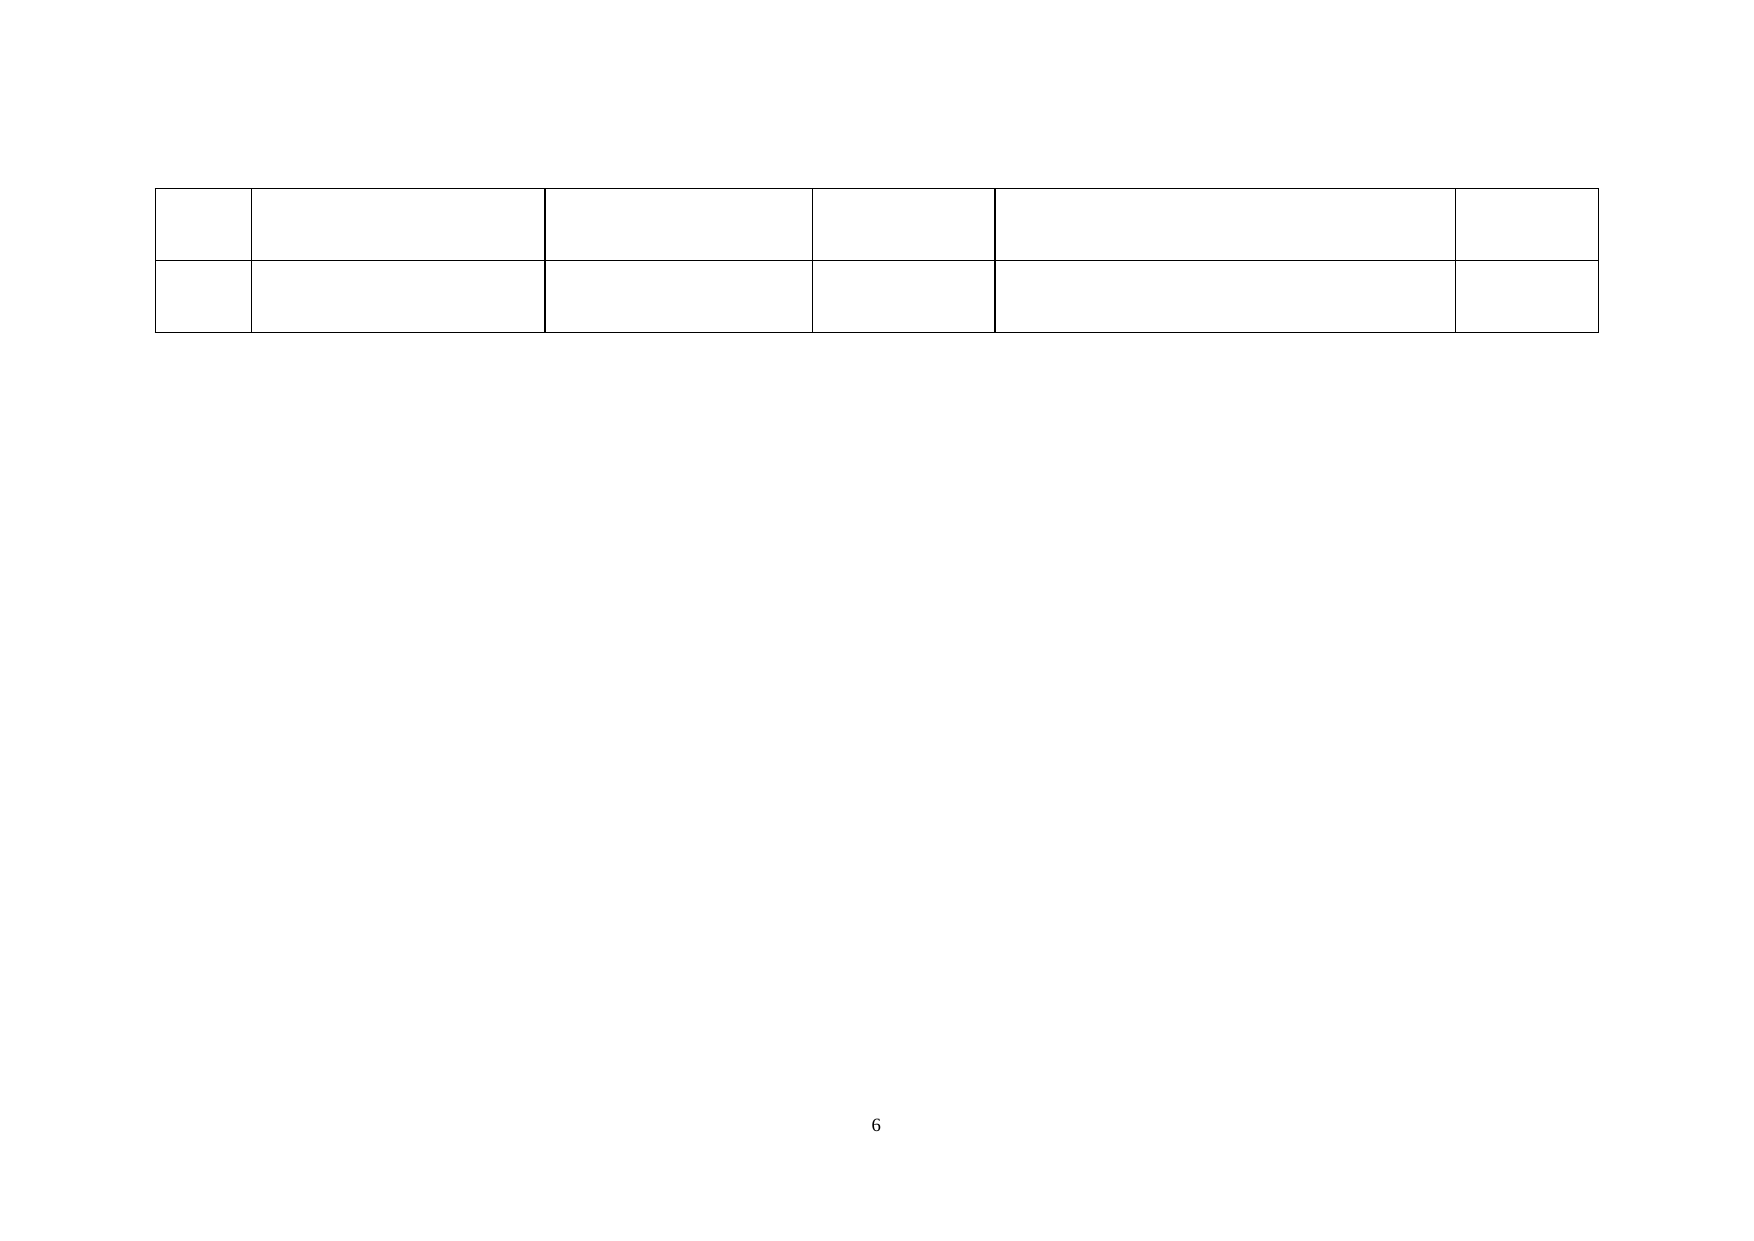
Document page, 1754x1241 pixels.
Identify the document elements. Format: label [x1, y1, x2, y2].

table_cell [252, 261, 544, 332]
table_cell [996, 261, 1455, 332]
table_cell [252, 189, 544, 260]
table_cell [996, 189, 1455, 260]
table_cell [156, 189, 251, 260]
table_cell [156, 261, 251, 332]
table_cell [546, 261, 812, 332]
table_cell [813, 189, 994, 260]
table_cell [813, 261, 994, 332]
table_cell [546, 189, 812, 260]
table_cell [1456, 261, 1598, 332]
table_cell [1456, 189, 1598, 260]
